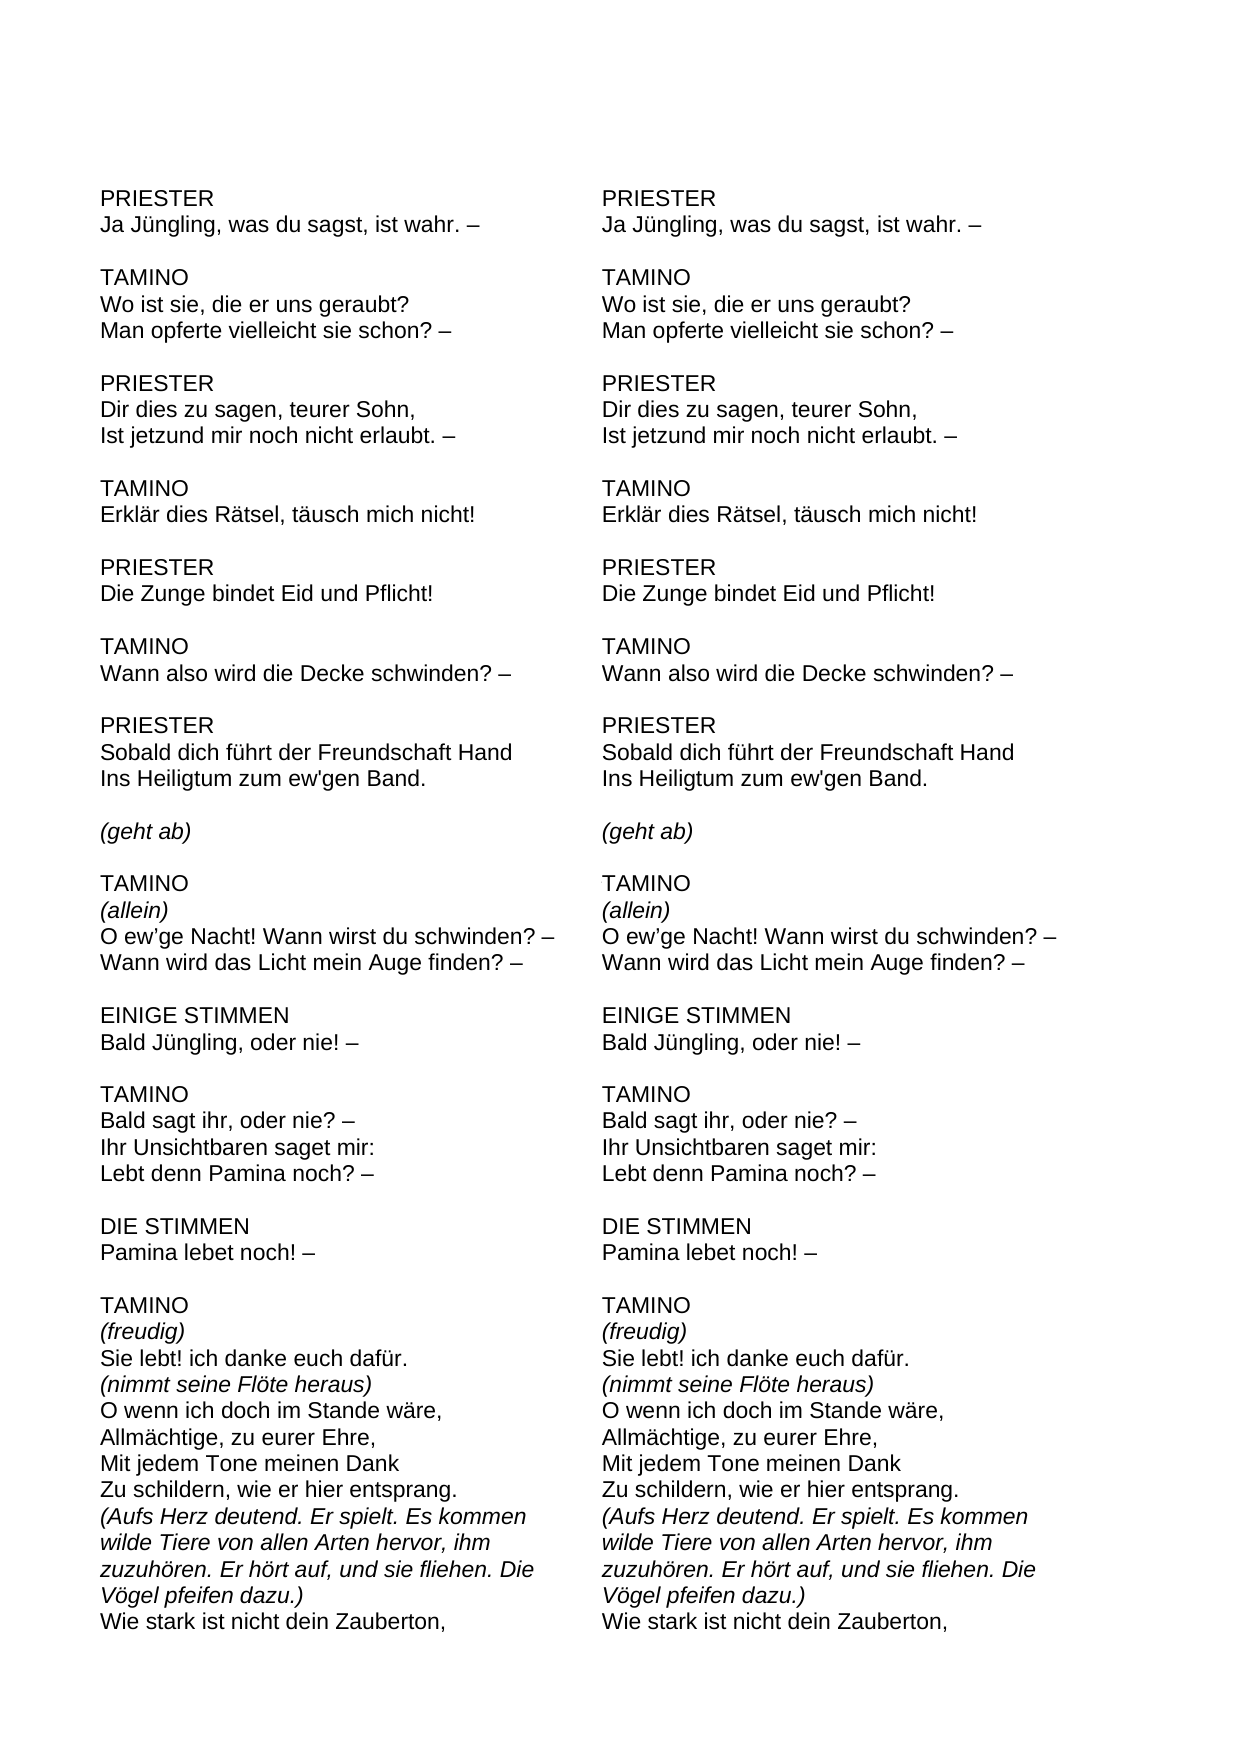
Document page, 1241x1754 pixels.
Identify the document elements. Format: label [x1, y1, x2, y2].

table_cell [89, 130, 590, 1634]
table_cell [590, 130, 1092, 1634]
